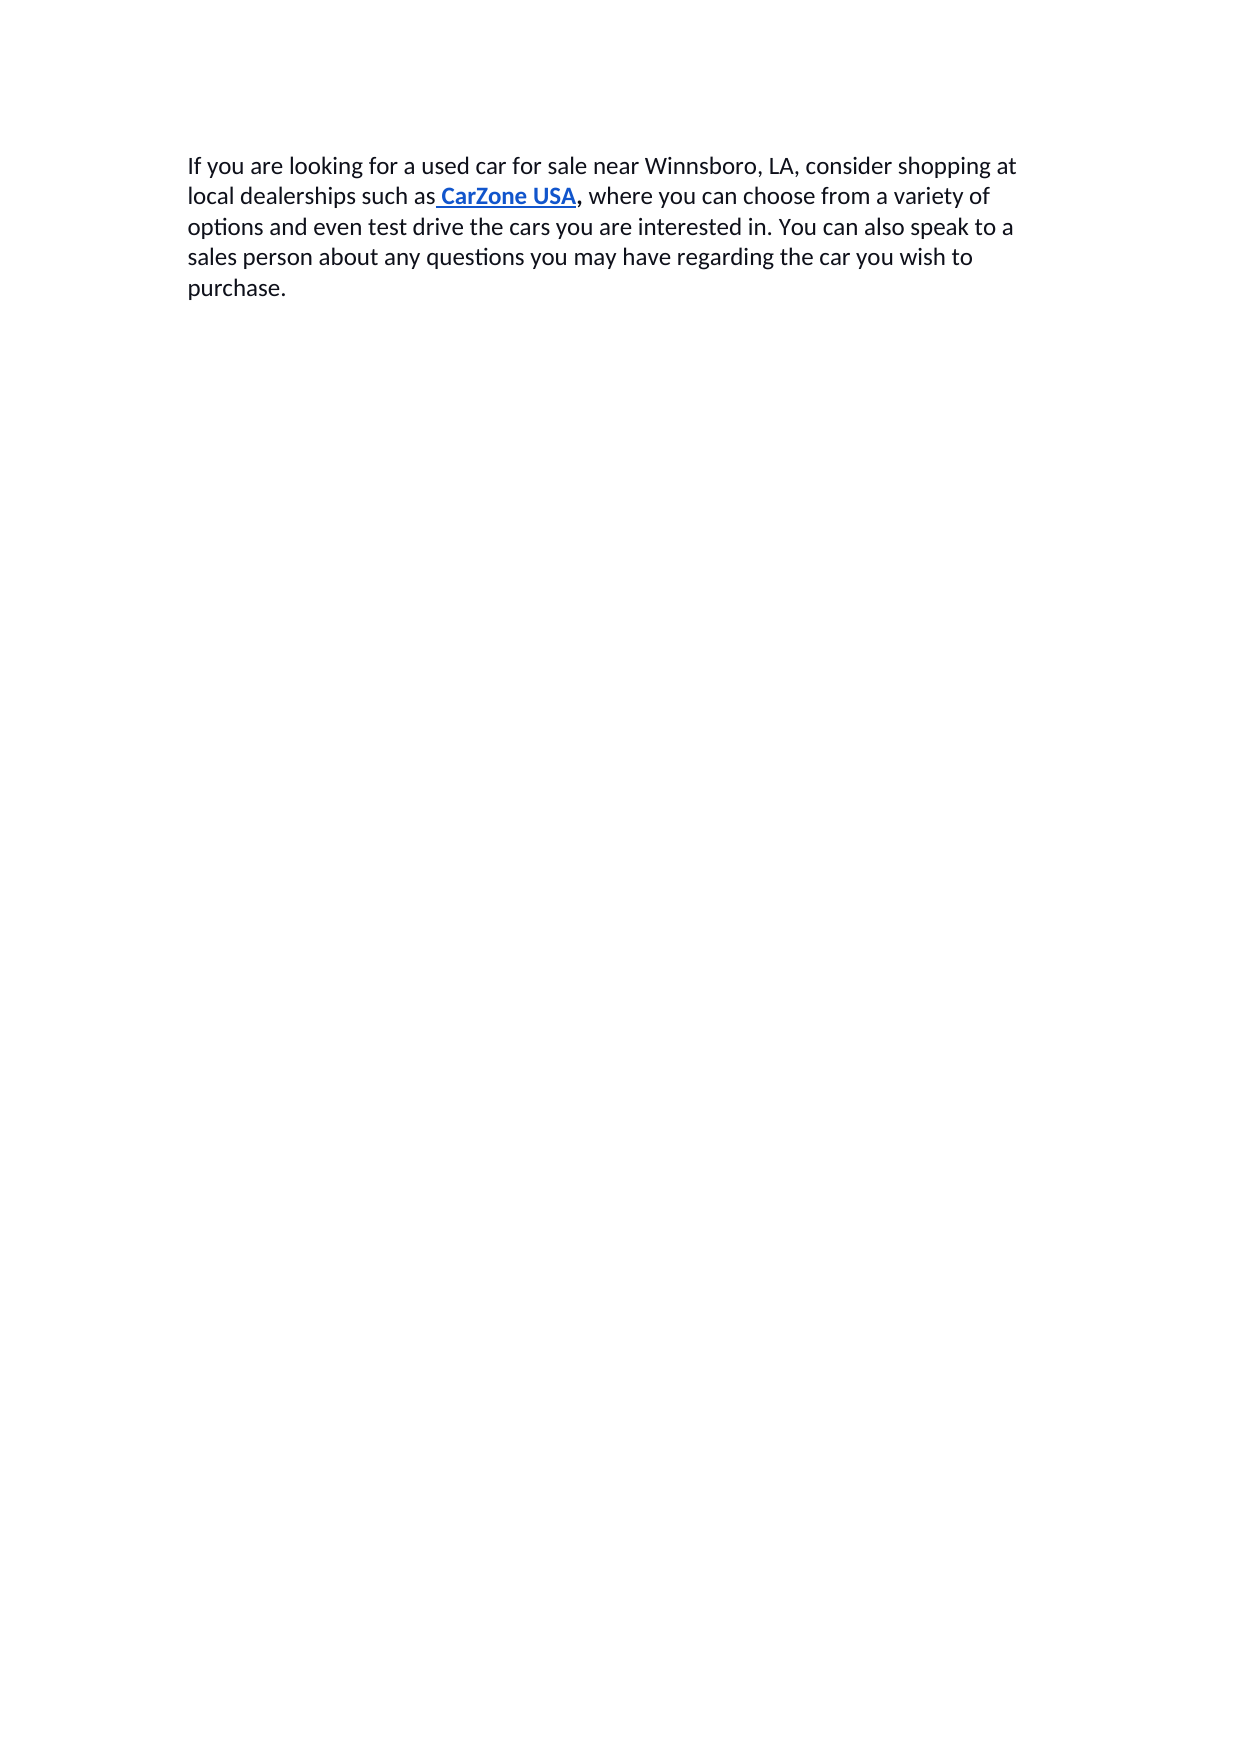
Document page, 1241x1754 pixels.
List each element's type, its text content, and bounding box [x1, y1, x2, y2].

text If you are looking for a used car for sale near Winnsboro, LA, consider shopping at local dealerships such as CarZone USA, where you can choose from a variety of options and even test drive the cars you are interested in. You can also speak to a sales person about any questions you may have regarding the car you wish to purchase. [286, 150, 1053, 303]
